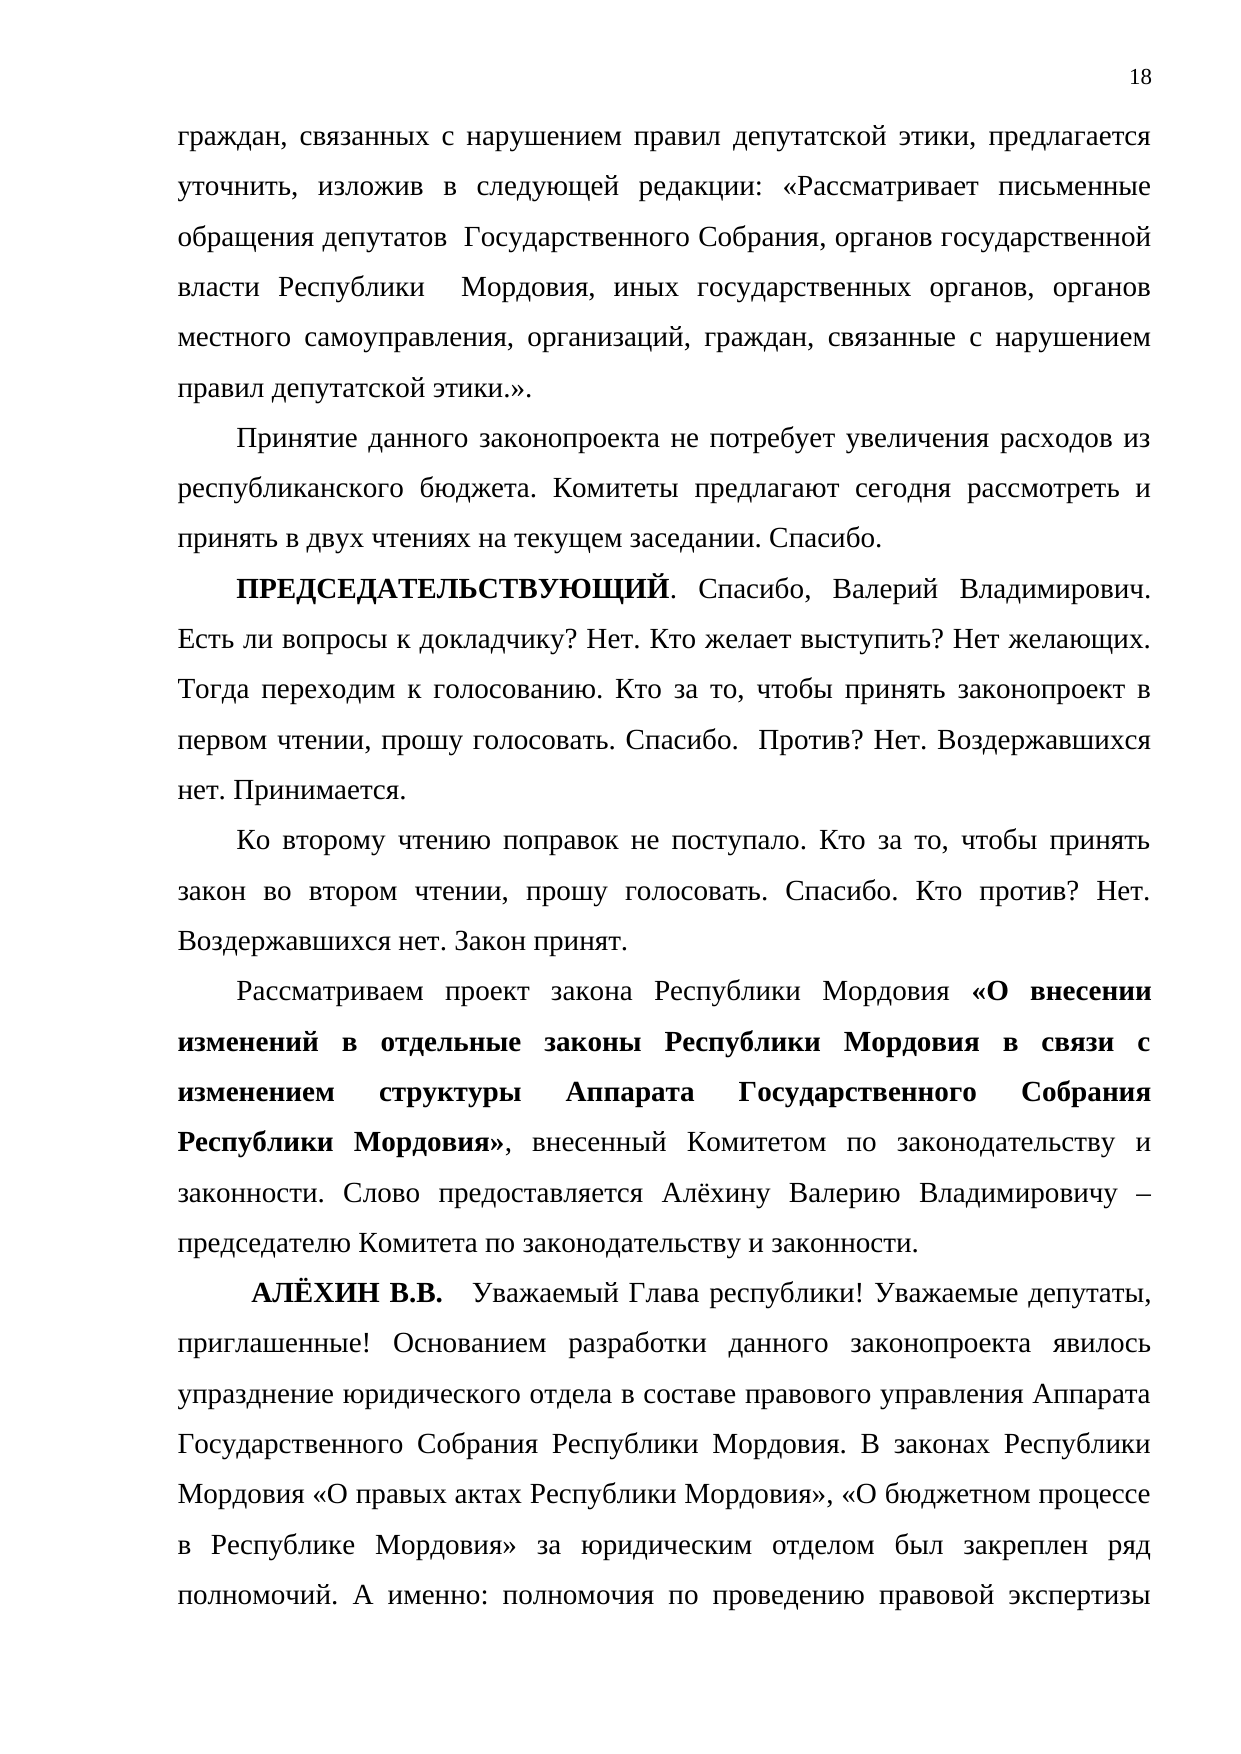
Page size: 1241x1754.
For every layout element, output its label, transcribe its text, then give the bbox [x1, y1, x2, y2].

text Рассматриваем проект закона Республики Мордовия «О внесении изменений в отдельные законы Республики Мордовия в связи с изменением структуры Аппарата Государственного Собрания Республики Мордовия», внесенный Комитетом по законодательству и законности. Слово предоставляется Алёхину Валерию Владимировичу – председателю Комитета по законодательству и законности. [177, 973, 1152, 1258]
text Ко второму чтению поправок не поступало. Кто за то, чтобы принять закон во втором чтении, прошу голосовать. Спасибо. Кто против? Нет. Воздержавшихся нет. Закон принят. [177, 822, 1152, 957]
text ПРЕДСЕДАТЕЛЬСТВУЮЩИЙ. Спасибо, Валерий Владимирович. Есть ли вопросы к докладчику? Нет. Кто желает выступить? Нет желающих. Тогда переходим к голосованию. Кто за то, чтобы принять законопроект в первом чтении, прошу голосовать. Спасибо. Против? Нет. Воздержавшихся нет. Принимается. [177, 571, 1152, 806]
text Принятие данного законопроекта не потребует увеличения расходов из республиканского бюджета. Комитеты предлагают сегодня рассмотреть и принять в двух чтениях на текущем заседании. Спасибо. [177, 420, 1152, 554]
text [177, 118, 1152, 403]
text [177, 1275, 1152, 1611]
